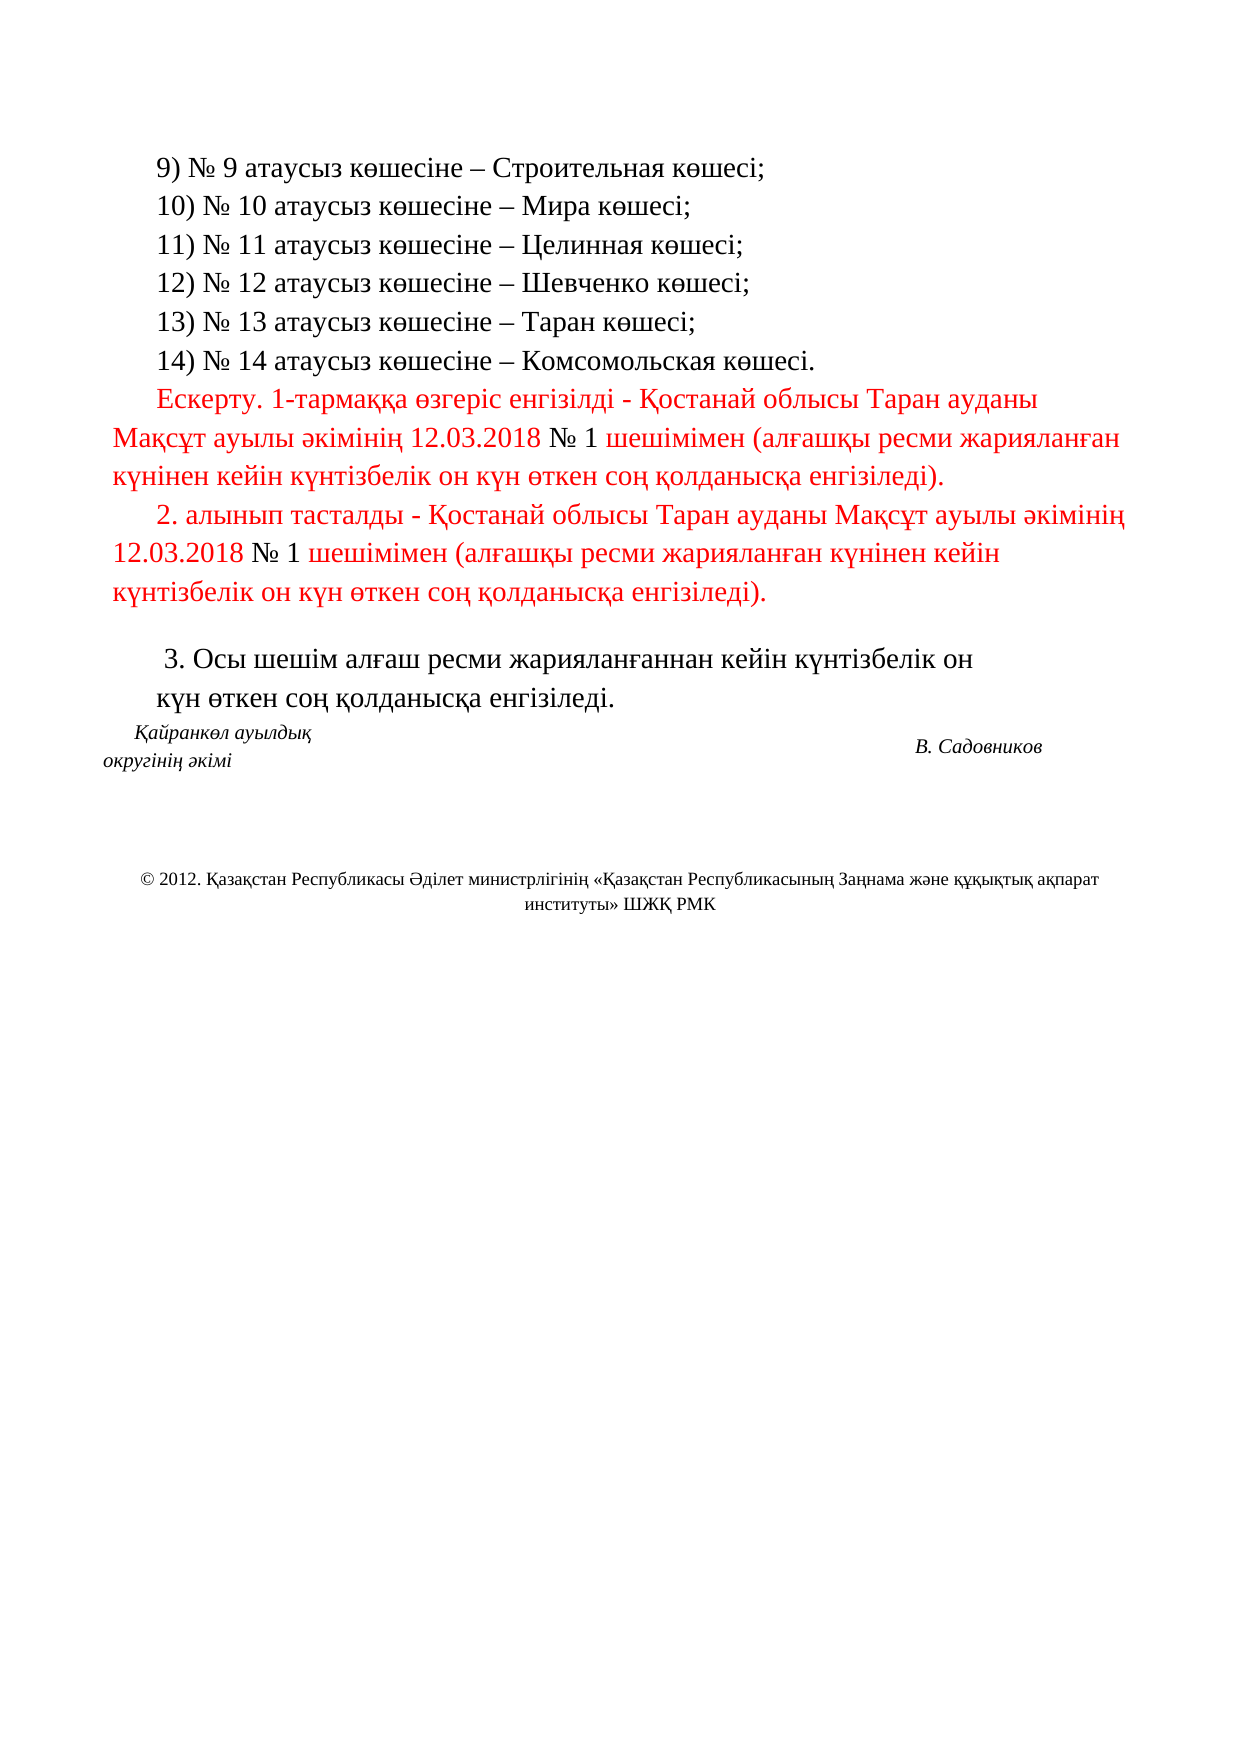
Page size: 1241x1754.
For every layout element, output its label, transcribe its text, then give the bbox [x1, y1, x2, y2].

text Ескерту. 1-тармаққа өзгеріс енгізілді - Қостанай облысы Таран ауданы Мақсұт ауылы әкімінің 12.03.2018 № 1 шешімімен (алғашқы ресми жарияланған күнінен кейін күнтізбелік он күн өткен соң қолданысқа енгізіледі). 2. алынып тасталды - Қостанай облысы Таран ауданы Мақсұт ауылы әкімінің 12.03.2018 № 1 шешімімен (алғашқы ресми жарияланған күнінен кейін күнтізбелік он күн өткен соң қолданысқа енгізіледі). [112, 381, 1128, 638]
text 3. Осы шешім алғаш ресми жарияланғаннан кейін күнтізбелік он [112, 642, 1128, 675]
table_header Қайранкөл ауылдық округінің әкімі [101, 719, 913, 777]
text 10) № 10 атаусыз көшесіне – Мира көшесі; [112, 188, 1128, 222]
text 12) № 12 атаусыз көшесіне – Шевченко көшесі; [112, 266, 1128, 299]
text күн өткен соң қолданысқа енгізіледі. [112, 680, 1128, 714]
text 11) № 11 атаусыз көшесіне – Целинная көшесі; [112, 227, 1128, 261]
table_header В. Садовников [913, 719, 1240, 777]
text © 2012. Қазақстан Республикасы Әділет министрлігінің «Қазақстан Республикасының Заңнама және құқықтық ақпарат институты» ШЖҚ РМК [112, 868, 1128, 914]
text 9) № 9 атаусыз көшесіне – Строительная көшесі; [112, 150, 1128, 183]
text 13) № 13 атаусыз көшесіне – Таран көшесі; [112, 304, 1128, 338]
text 14) № 14 атаусыз көшесіне – Комсомольская көшесі. [112, 343, 1128, 376]
